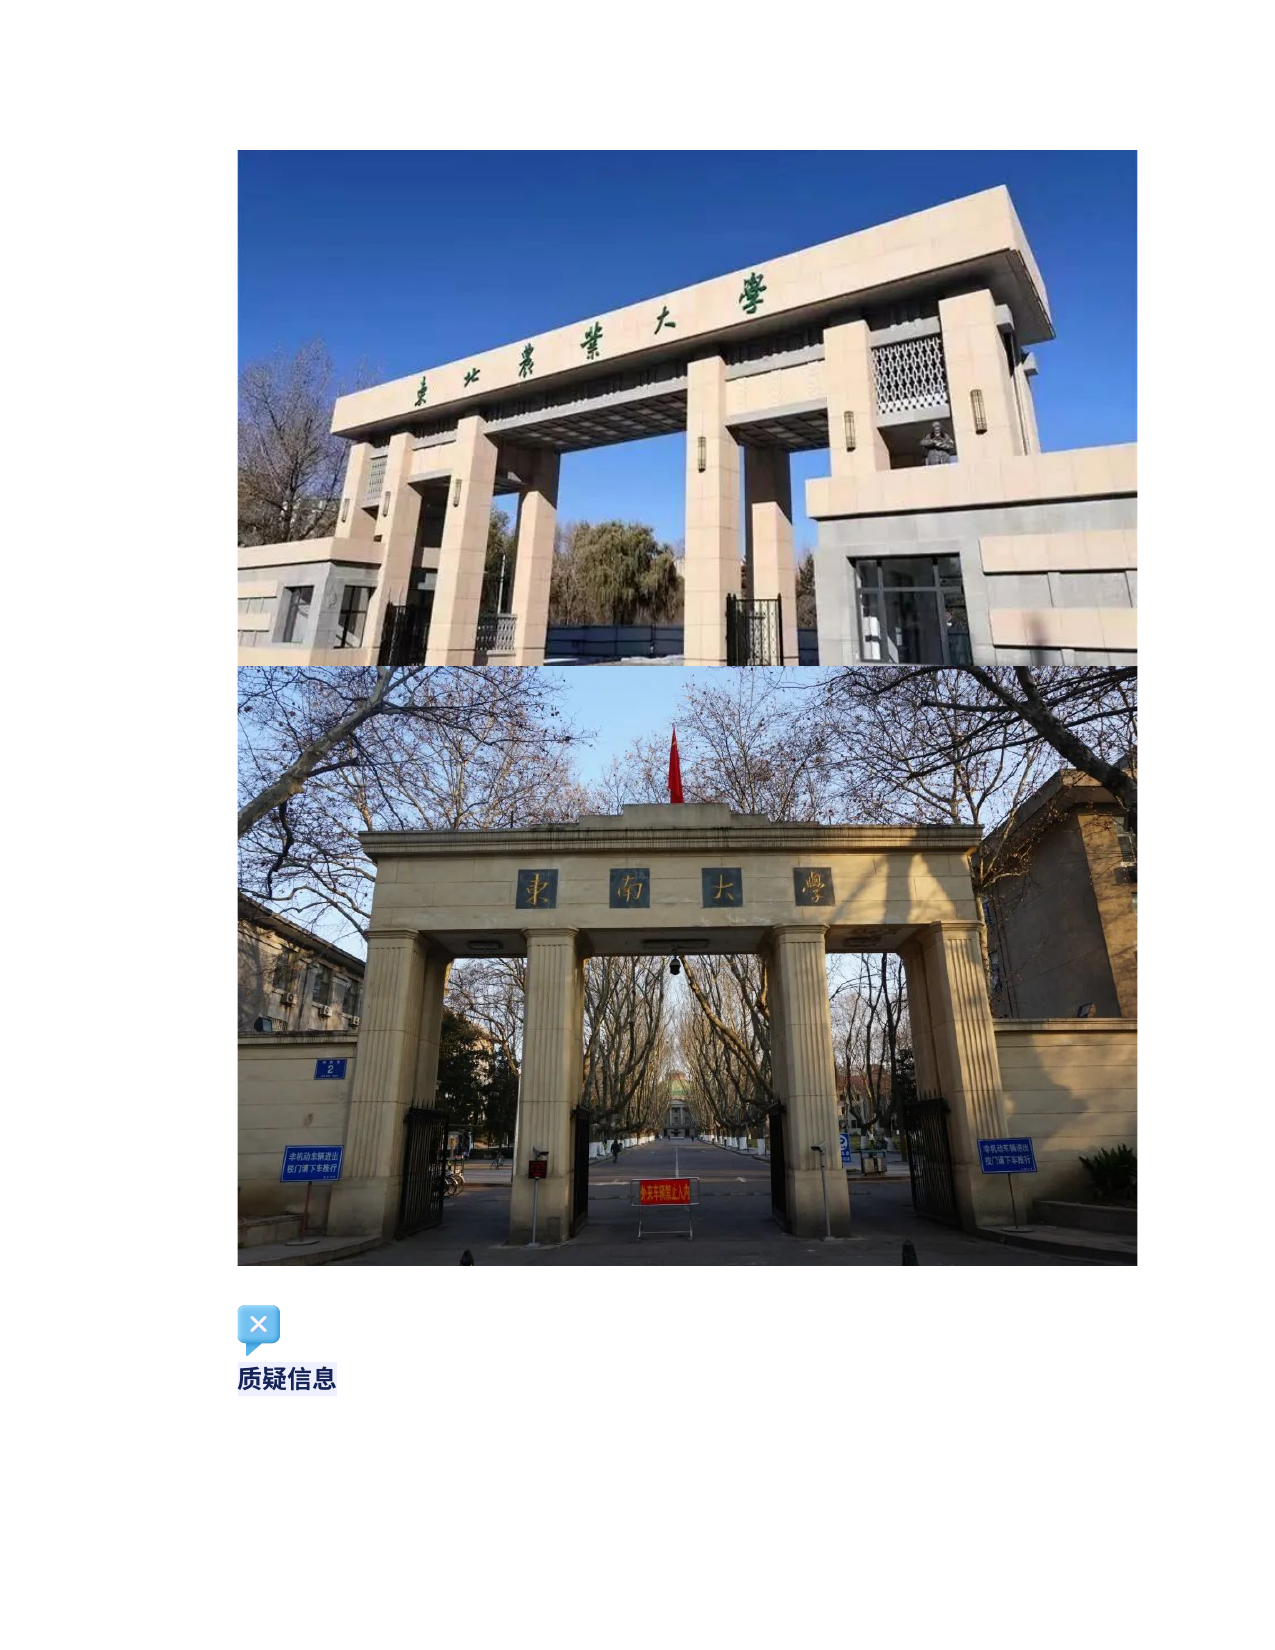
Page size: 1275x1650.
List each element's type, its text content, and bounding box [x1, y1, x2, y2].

text 质疑信息 [237, 1356, 1044, 1396]
picture [237, 150, 1138, 1266]
picture [237, 1305, 280, 1356]
